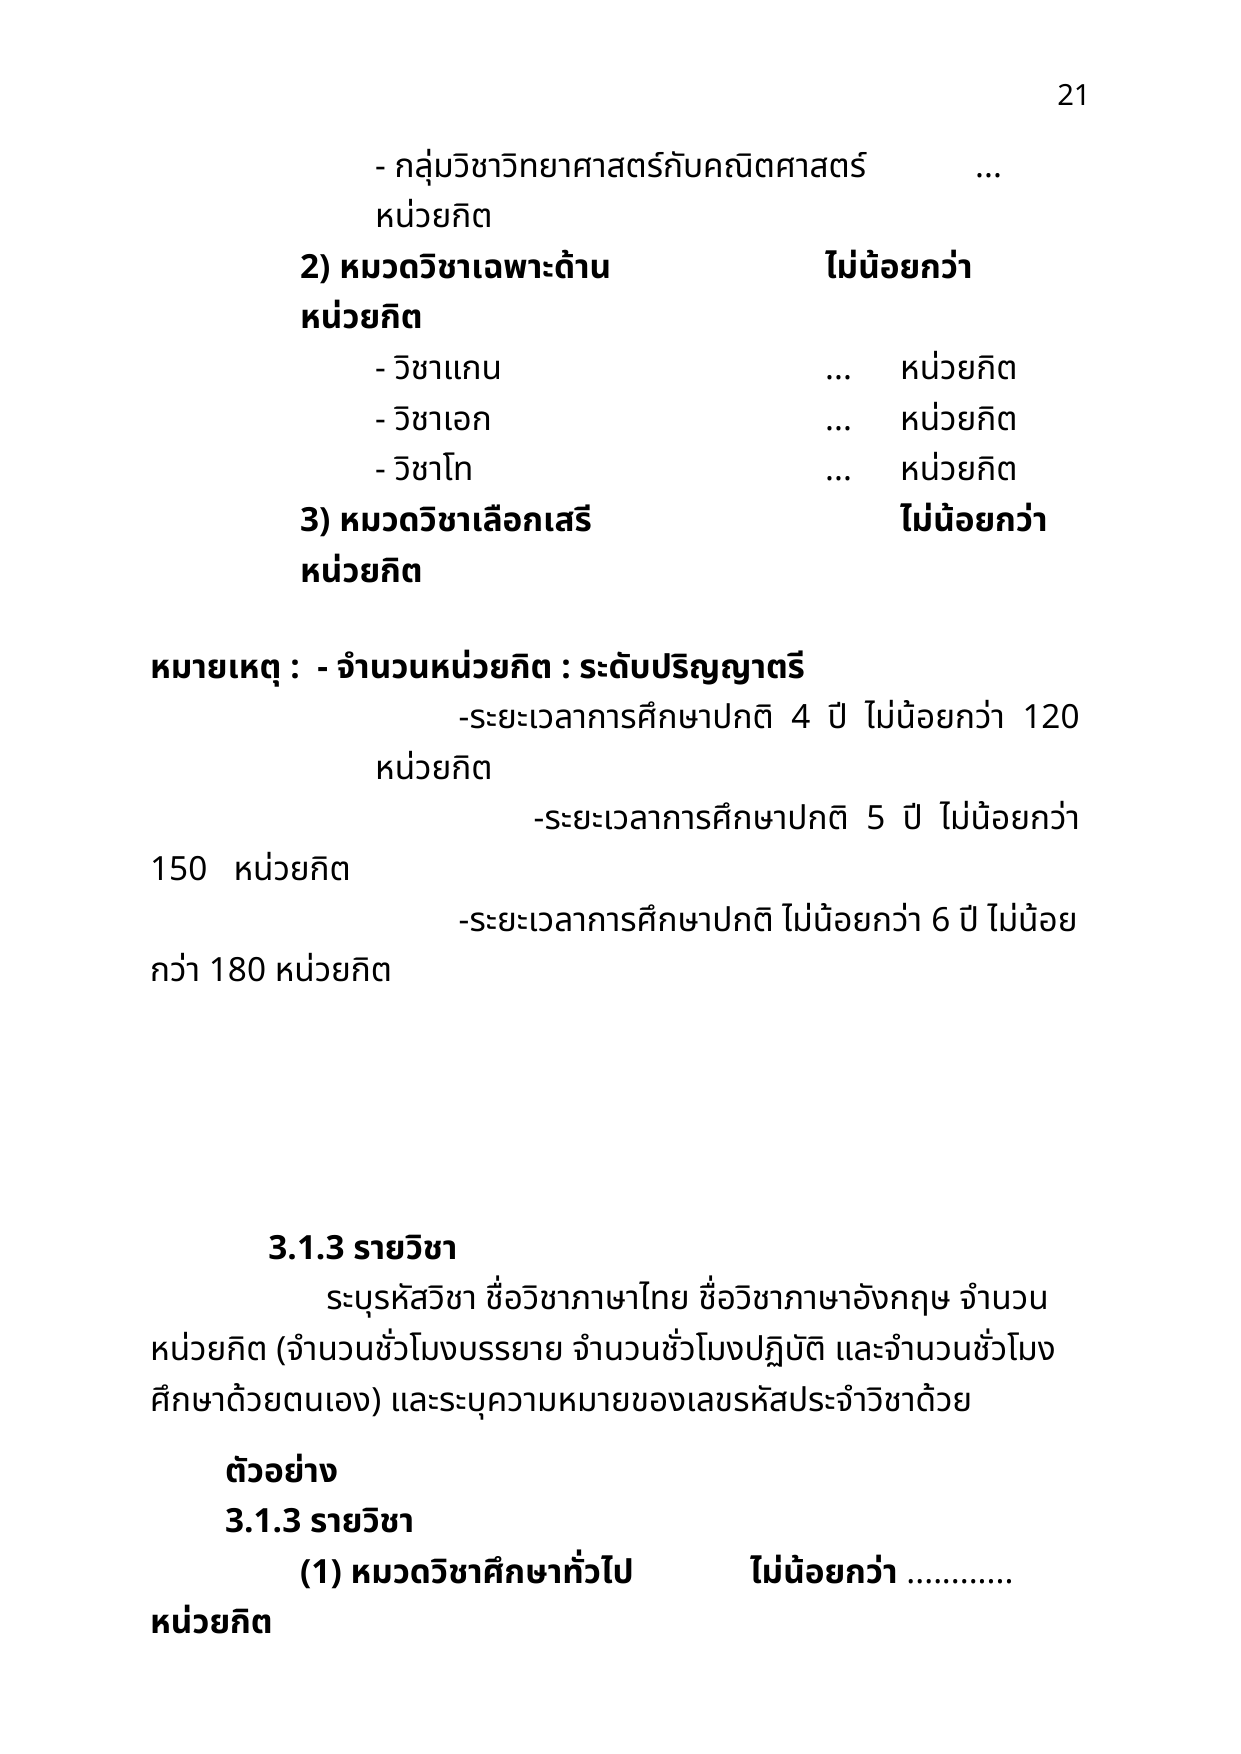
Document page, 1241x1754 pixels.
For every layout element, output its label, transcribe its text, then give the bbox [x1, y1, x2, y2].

text 3.1.3 รายวิชา [150, 1224, 1090, 1274]
text หมายเหตุ : - จำนวนหน่วยกิต : ระดับปริญญาตรี [150, 642, 1090, 693]
text - วิชาเอก ... หน่วยกิต [300, 394, 1090, 445]
text - วิชาโท ... หน่วยกิต [300, 445, 1090, 496]
text 2) หมวดวิชาเฉพาะด้าน ไม่น้อยกว่า หน่วยกิต [225, 243, 1090, 344]
text -ระยะเวลาการศึกษาปกติ 5 ปี ไม่น้อยกว่า 150 หน่วยกิต [150, 794, 1090, 895]
text 3.1.3 รายวิชา [150, 1497, 1090, 1548]
text 3) หมวดวิชาเลือกเสรี ไม่น้อยกว่า หน่วยกิต [225, 496, 1090, 597]
text (1) หมวดวิชาศึกษาทั่วไป ไม่น้อยกว่า ............ หน่วยกิต [150, 1548, 1090, 1649]
text ตัวอย่าง [150, 1447, 1090, 1497]
text ระบุรหัสวิชา ชื่อวิชาภาษาไทย ชื่อวิชาภาษาอังกฤษ จำนวนหน่วยกิต (จำนวนชั่วโมงบรรยาย จำนวนชั่วโมงปฏิบัติ และจำนวนชั่วโมงศึกษาด้วยตนเอง) และระบุความหมายของเลขรหัสประจำวิชาด้วย [150, 1274, 1090, 1426]
text -ระยะเวลาการศึกษาปกติ 4 ปี ไม่น้อยกว่า 120 หน่วยกิต [375, 693, 1090, 794]
text - กลุ่มวิชาวิทยาศาสตร์กับคณิตศาสตร์ ... หน่วยกิต [300, 141, 1090, 243]
text - วิชาแกน ... หน่วยกิต [300, 344, 1090, 394]
text -ระยะเวลาการศึกษาปกติ ไม่น้อยกว่า 6 ปี ไม่น้อยกว่า 180 หน่วยกิต [150, 895, 1090, 997]
